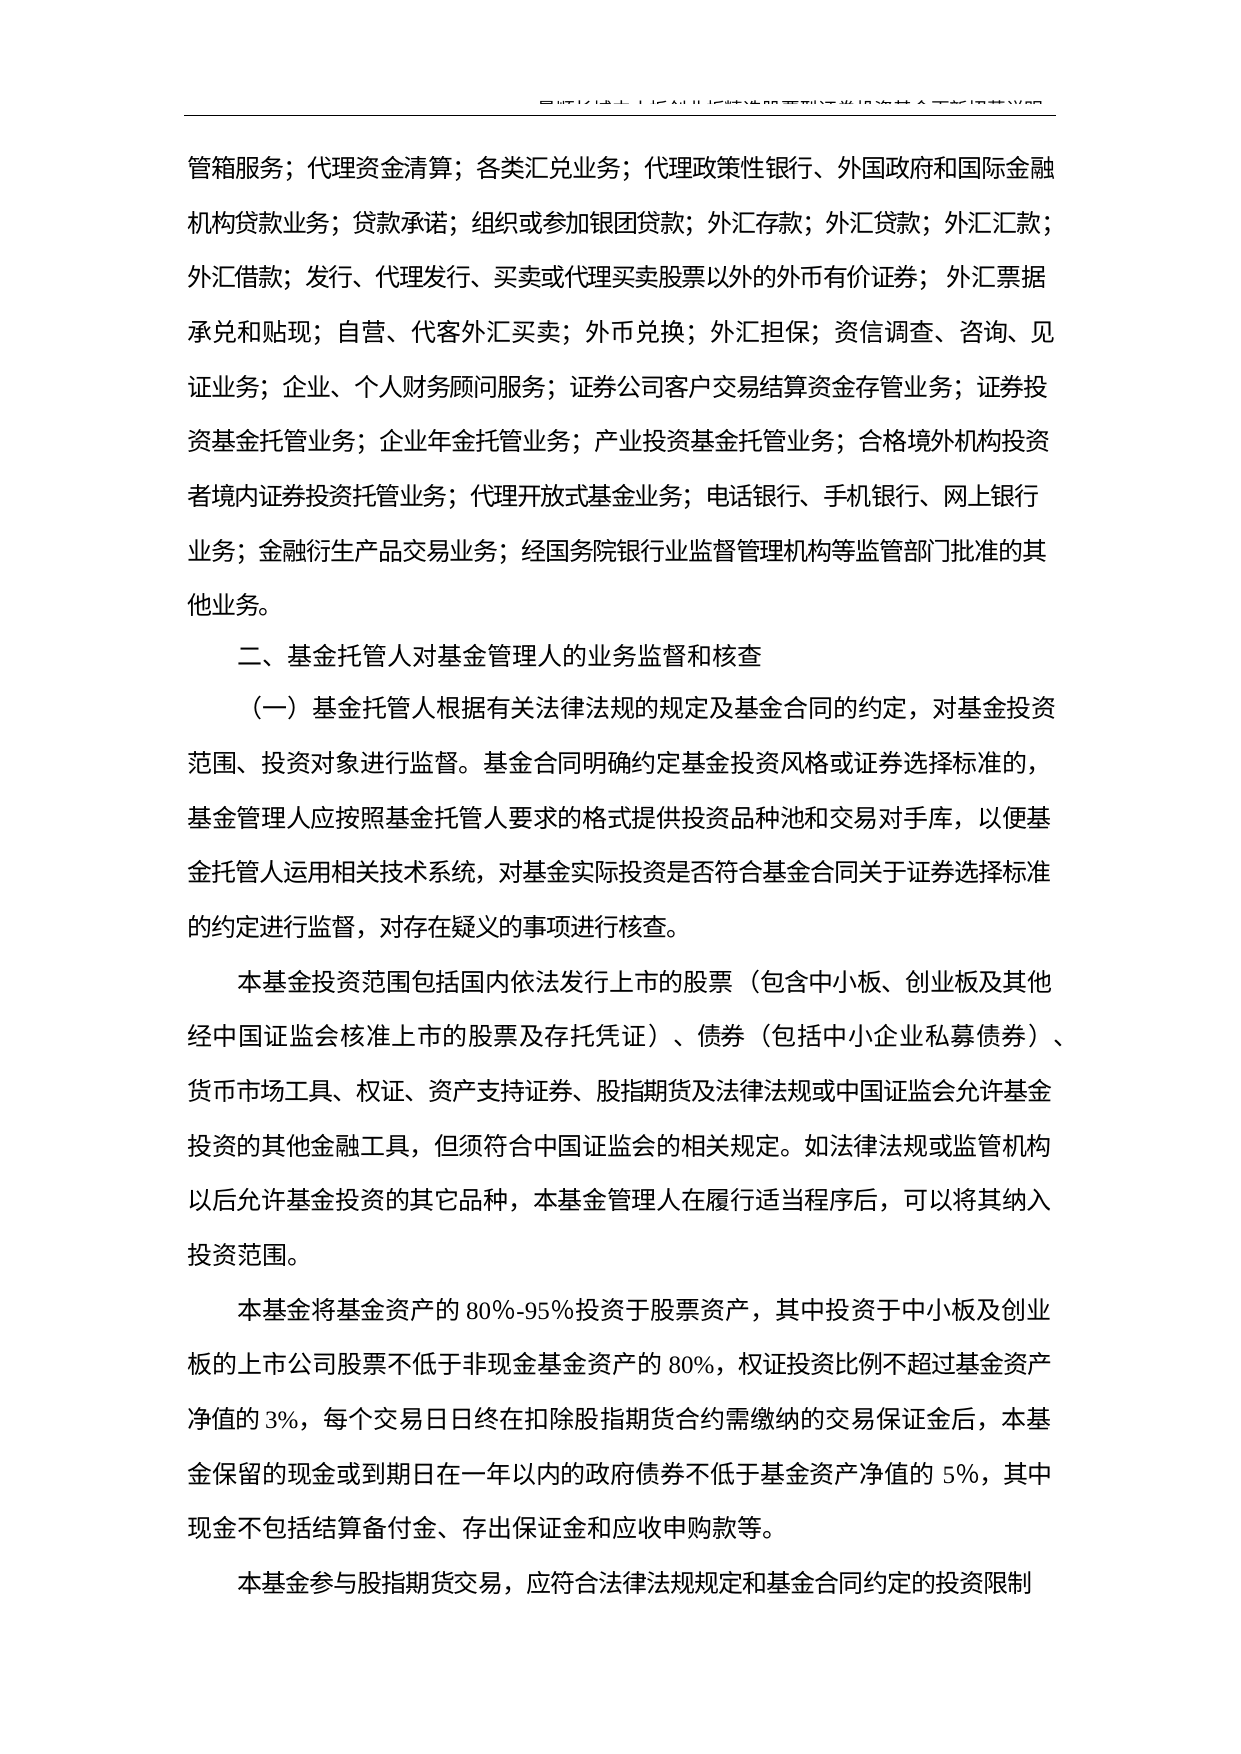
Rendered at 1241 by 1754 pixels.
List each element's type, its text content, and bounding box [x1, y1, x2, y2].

text 二、基金托管人对基金管理人的业务监督和核查 [237, 641, 1146, 672]
text 本基金将基金资产的 80％-95％投资于股票资产，其中投资于中小板及创业板的上市公司股票不低于非现金基金资产的 80%，权证投资比例不超过基金资产净值的 3%，每个交易日日终在扣除股指期货合约需缴纳的交易保证金后，本基金保留的现金或到期日在一年以内的政府债券不低于基金资产净值的 5％，其中现金不包括结算备付金、存出保证金和应收申购款等。 [187, 1290, 1053, 1545]
text 本基金投资范围包括国内依法发行上市的股票（包含中小板、创业板及其他经中国证监会核准上市的股票及存托凭证）、债券（包括中小企业私募债券）、货币市场工具、权证、资产支持证券、股指期货及法律法规或中国证监会允许基金投资的其他金融工具，但须符合中国证监会的相关规定。如法律法规或监管机构以后允许基金投资的其它品种，本基金管理人在履行适当程序后，可以将其纳入投资范围。 [187, 962, 1053, 1272]
text 管箱服务；代理资金清算；各类汇兑业务；代理政策性银行、外国政府和国际金融机构贷款业务；贷款承诺；组织或参加银团贷款；外汇存款；外汇贷款；外汇汇款；外汇借款；发行、代理发行、买卖或代理买卖股票以外的外币有价证券； 外汇票据承兑和贴现；自营、代客外汇买卖；外币兑换；外汇担保；资信调查、咨询、见证业务；企业、个人财务顾问服务；证券公司客户交易结算资金存管业务；证券投资基金托管业务；企业年金托管业务；产业投资基金托管业务；合格境外机构投资者境内证券投资托管业务；代理开放式基金业务；电话银行、手机银行、网上银行业务；金融衍生产品交易业务；经国务院银行业监督管理机构等监管部门批准的其他业务。 [187, 148, 1062, 622]
text （一）基金托管人根据有关法律法规的规定及基金合同的约定，对基金投资范围、投资对象进行监督。基金合同明确约定基金投资风格或证券选择标准的， 基金管理人应按照基金托管人要求的格式提供投资品种池和交易对手库，以便基金托管人运用相关技术系统，对基金实际投资是否符合基金合同关于证券选择标准的约定进行监督，对存在疑义的事项进行核查。 [187, 689, 1062, 944]
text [187, 1564, 1053, 1600]
